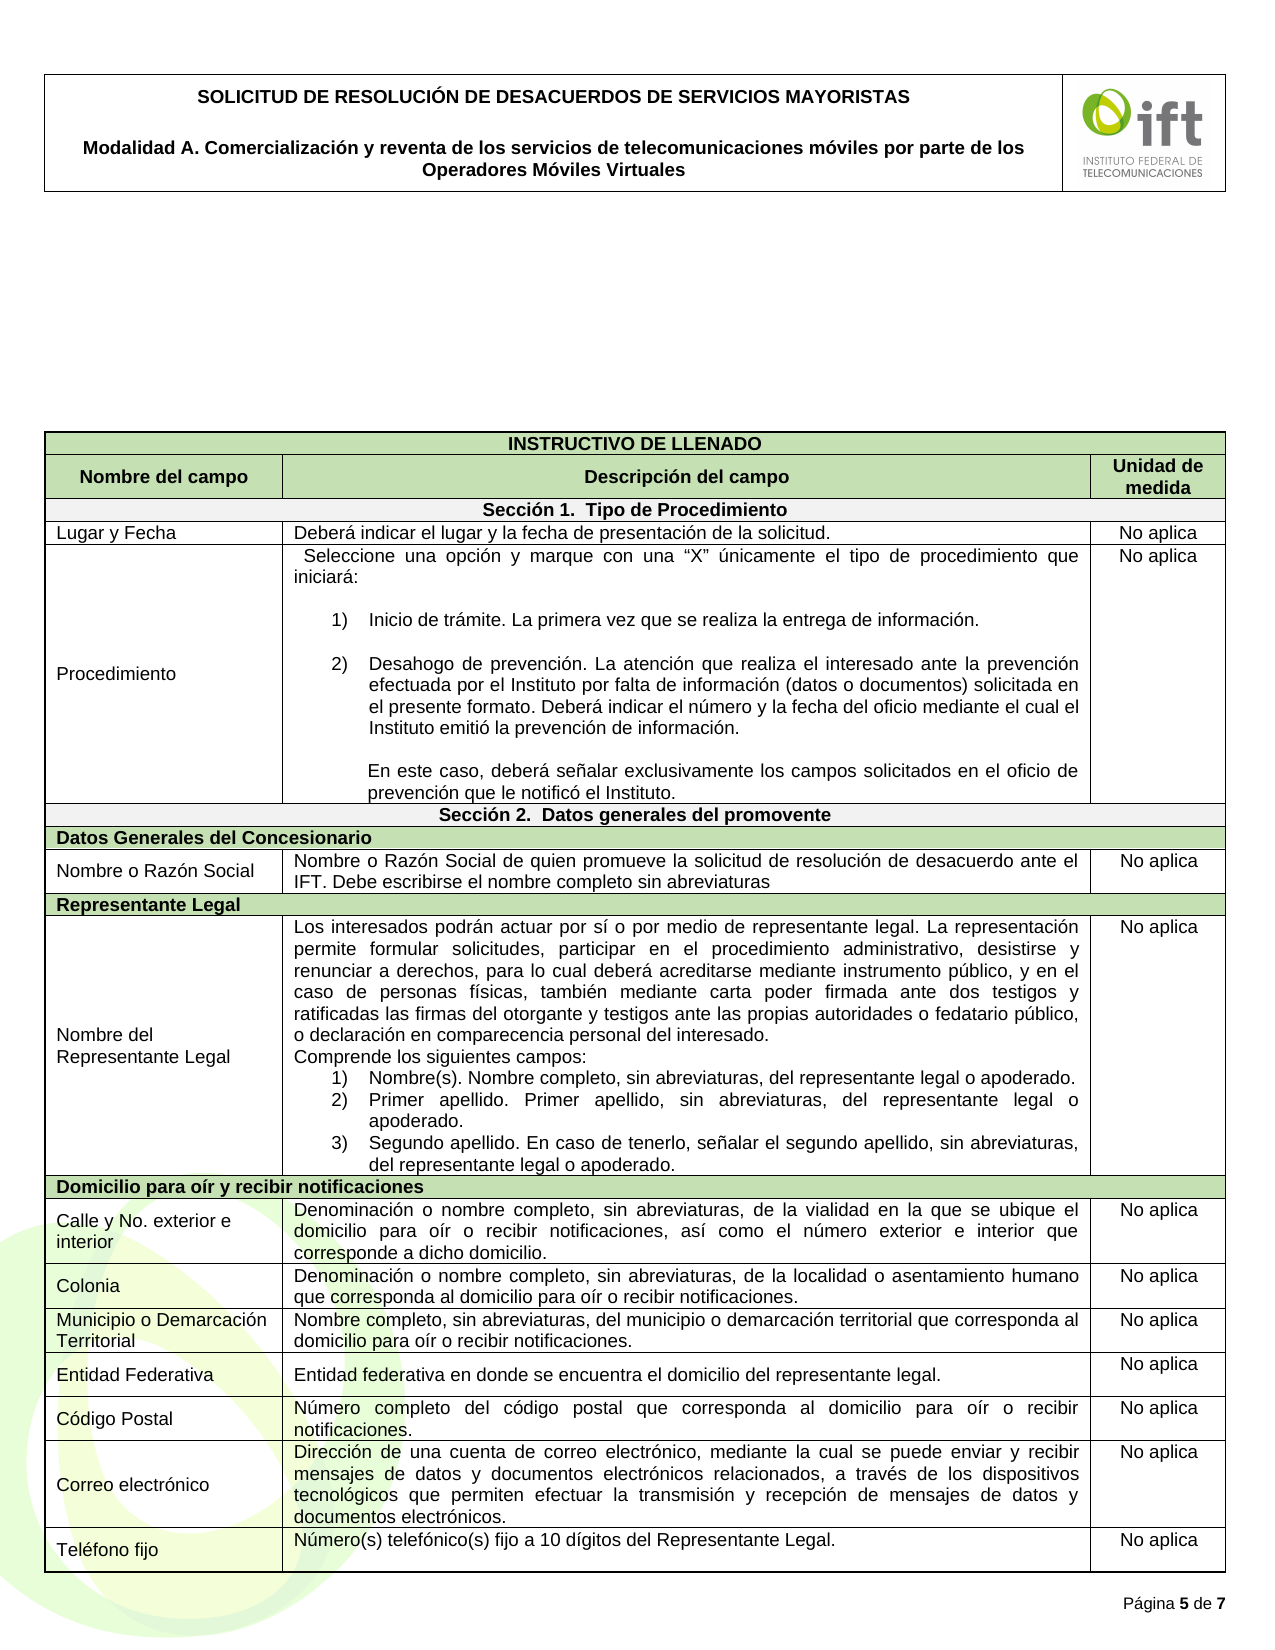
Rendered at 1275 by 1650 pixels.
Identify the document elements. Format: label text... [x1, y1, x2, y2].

table_cell Entidad Federativa [46, 1353, 282, 1396]
table_cell Los interesados podrán actuar por sí o por medio de representante legal. La representación permite formular solicitudes, participar en el procedimiento administrativo, desistirse y renunciar a derechos, para lo cual deberá acreditarse mediante instrumento público, y en el caso de personas físicas, también mediante carta poder firmada ante dos testigos y ratificadas las firmas del otorgante y testigos ante las propias autoridades o fedatario público, o declaración en comparecencia personal del interesado. Comprende los siguientes campos: Nombre(s). Nombre completo, sin abreviaturas, del representante legal o apoderado. Primer apellido. Primer apellido, sin abreviaturas, del representante legal o apoderado. Segundo apellido. En caso de tenerlo, señalar el segundo apellido, sin abreviaturas, del representante legal o apoderado. [283, 916, 1090, 1175]
table_cell Descripción del campo [283, 455, 1090, 498]
table_cell Teléfono fijo [46, 1528, 282, 1571]
table_cell No aplica [1091, 1264, 1225, 1307]
table_cell Denominación o nombre completo, sin abreviaturas, de la vialidad en la que se ubique el domicilio para oír o recibir notificaciones, así como el número exterior e interior que corresponde a dicho domicilio. [283, 1199, 1090, 1263]
table_header INSTRUCTIVO DE LLENADO [46, 433, 1225, 454]
table_cell Procedimiento [46, 545, 282, 803]
table_cell Unidad de medida [1091, 455, 1225, 498]
table_cell Entidad federativa en donde se encuentra el domicilio del representante legal. [283, 1353, 1090, 1396]
table_cell No aplica [1091, 916, 1225, 1175]
table_cell Nombre del campo [46, 455, 282, 498]
table_cell No aplica [1091, 545, 1225, 803]
table_cell Número(s) telefónico(s) fijo a 10 dígitos del Representante Legal. [283, 1528, 1090, 1571]
table_cell Representante Legal [46, 894, 1225, 915]
table_cell Nombre completo, sin abreviaturas, del municipio o demarcación territorial que corresponda al domicilio para oír o recibir notificaciones. [283, 1309, 1090, 1352]
table_cell Colonia [46, 1264, 282, 1307]
table_cell Código Postal [46, 1397, 282, 1440]
table_cell Número completo del código postal que corresponda al domicilio para oír o recibir notificaciones. [283, 1397, 1090, 1440]
table_cell Correo electrónico [46, 1441, 282, 1527]
table_cell No aplica [1091, 1397, 1225, 1440]
table_cell Deberá indicar el lugar y la fecha de presentación de la solicitud. [283, 522, 1090, 543]
table_cell Datos Generales del Concesionario [46, 827, 1225, 848]
table_cell Seleccione una opción y marque con una “X” únicamente el tipo de procedimiento que iniciará: Inicio de trámite. La primera vez que se realiza la entrega de información. Desahogo de prevención. La atención que realiza el interesado ante la prevención efectuada por el Instituto por falta de información (datos o documentos) solicitada en el presente formato. Deberá indicar el número y la fecha del oficio mediante el cual el Instituto emitió la prevención de información. En este caso, deberá señalar exclusivamente los campos solicitados en el oficio de prevención que le notificó el Instituto. [283, 545, 1090, 803]
table_cell Calle y No. exterior e interior [46, 1199, 282, 1263]
table_cell No aplica [1091, 850, 1225, 893]
table_cell Sección 2. Datos generales del promovente [46, 804, 1225, 826]
table_cell Sección 1. Tipo de Procedimiento [46, 499, 1225, 521]
picture [0, 0, 1275, 1647]
table_cell Nombre o Razón Social de quien promueve la solicitud de resolución de desacuerdo ante el IFT. Debe escribirse el nombre completo sin abreviaturas [283, 850, 1090, 893]
table_cell No aplica [1091, 1309, 1225, 1352]
table_cell No aplica [1091, 1528, 1225, 1571]
table_cell No aplica [1091, 1353, 1225, 1396]
table_cell No aplica [1091, 1199, 1225, 1263]
table_cell No aplica [1091, 1441, 1225, 1527]
table_cell Dirección de una cuenta de correo electrónico, mediante la cual se puede enviar y recibir mensajes de datos y documentos electrónicos relacionados, a través de los dispositivos tecnológicos que permiten efectuar la transmisión y recepción de mensajes de datos y documentos electrónicos. [283, 1441, 1090, 1527]
table_cell Municipio o Demarcación Territorial [46, 1309, 282, 1352]
table_cell Nombre o Razón Social [46, 850, 282, 893]
table_cell Denominación o nombre completo, sin abreviaturas, de la localidad o asentamiento humano que corresponda al domicilio para oír o recibir notificaciones. [283, 1264, 1090, 1307]
table_cell Lugar y Fecha [46, 522, 282, 543]
table_cell Domicilio para oír y recibir notificaciones [46, 1176, 1225, 1198]
table_cell No aplica [1091, 522, 1225, 543]
table_cell Nombre del Representante Legal [46, 916, 282, 1175]
